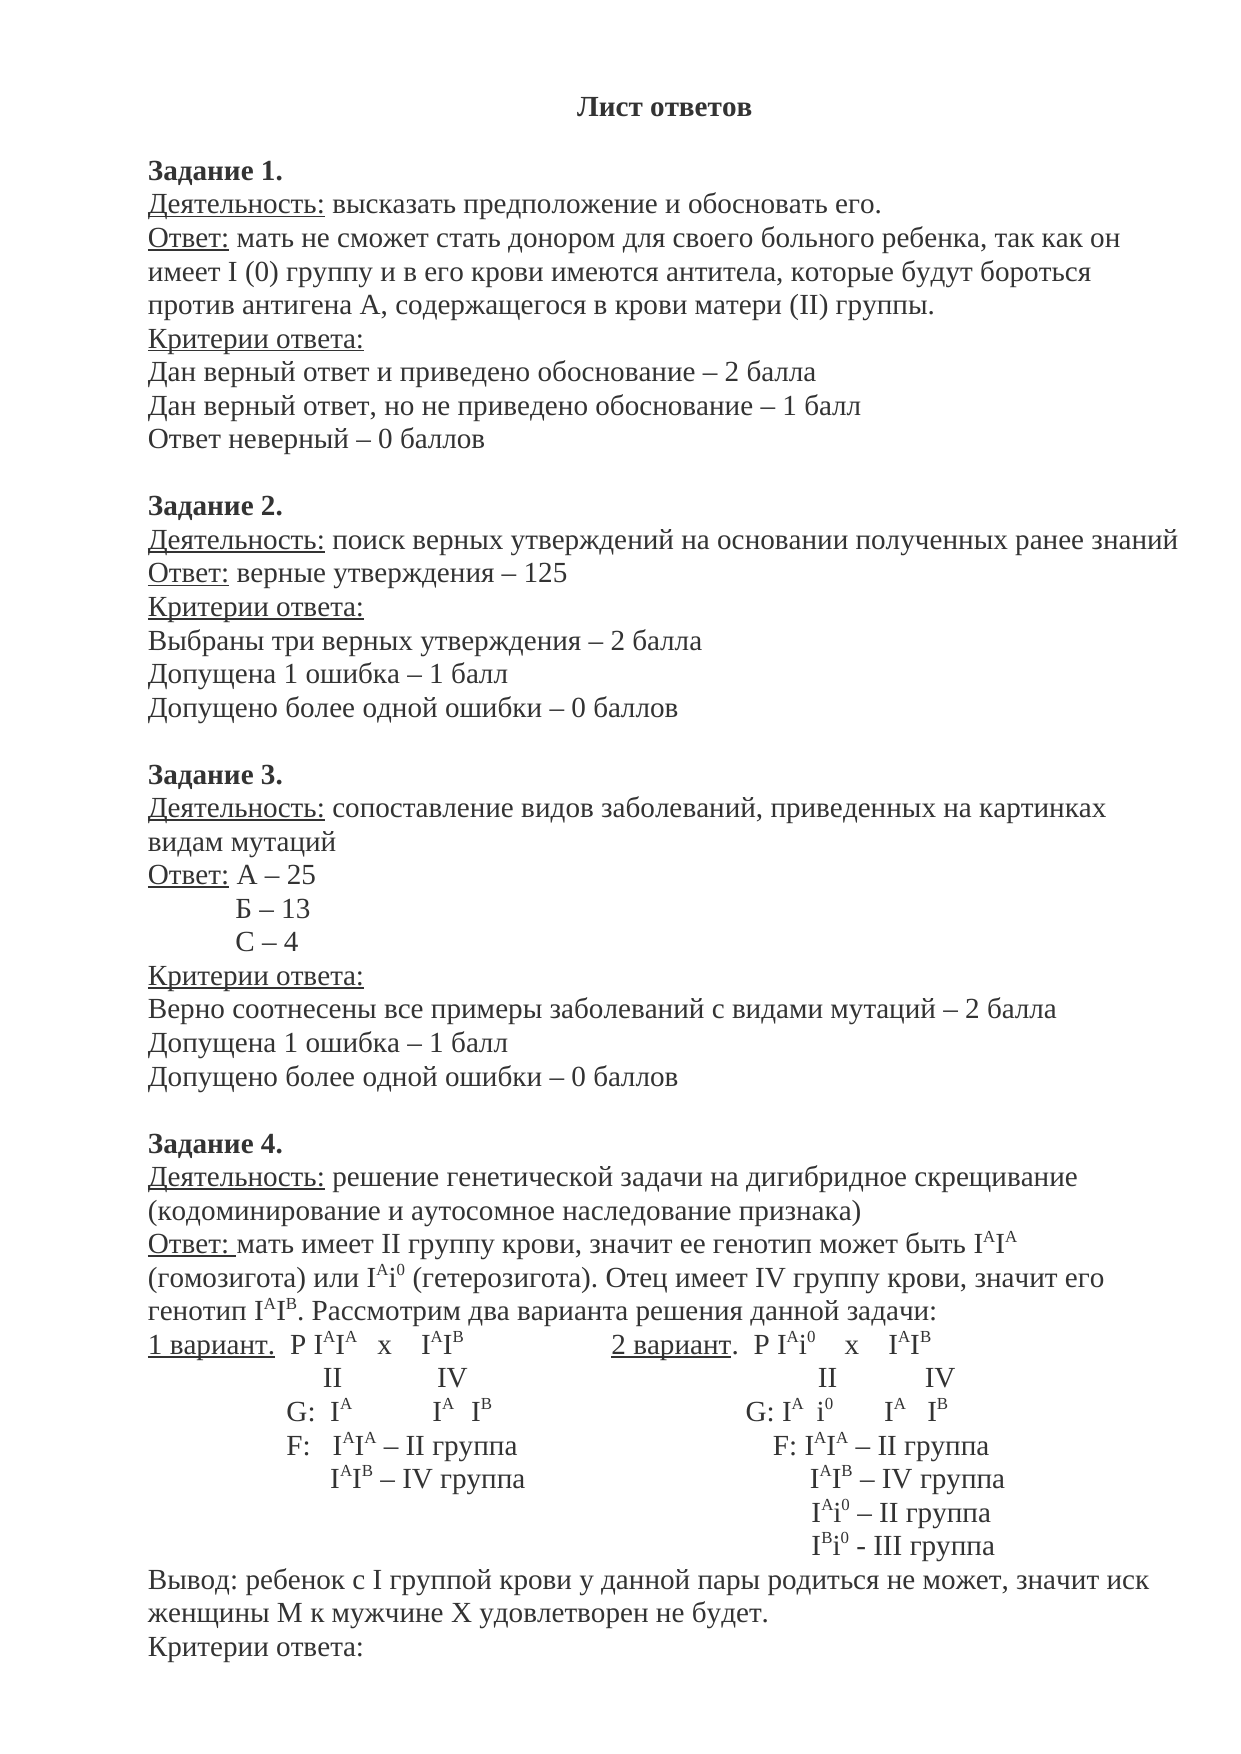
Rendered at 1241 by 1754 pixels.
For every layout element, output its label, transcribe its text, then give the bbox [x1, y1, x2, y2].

text G: IА IА IB G: IА i0 IА IB [148, 1394, 1181, 1428]
text IАi0 – II группа [148, 1495, 1181, 1528]
text II IV II IV [148, 1361, 1181, 1394]
text Задание 3. [148, 757, 1181, 790]
text Критерии ответа: [148, 589, 1181, 623]
text Критерии ответа: [148, 958, 1181, 992]
text Б – 13 [148, 891, 1181, 924]
text Задание 4. [148, 1126, 1181, 1159]
text Задание 1. [148, 153, 1181, 187]
text Ответ: А – 25 [148, 857, 1181, 891]
text Ответ: верные утверждения – 125 [148, 556, 1181, 589]
text Деятельность: сопоставление видов заболеваний, приведенных на картинках видам мутаций [148, 790, 1181, 857]
text Деятельность: поиск верных утверждений на основании полученных ранее знаний [148, 522, 1181, 556]
text IАIB – IV группа IАIB – IV группа [148, 1461, 1181, 1495]
text Дан верный ответ, но не приведено обоснование – 1 балл [148, 388, 1181, 421]
text F: IАIА – II группа F: IАIА – II группа [148, 1428, 1181, 1461]
text Лист ответов [148, 89, 1181, 122]
text Допущено более одной ошибки – 0 баллов [148, 690, 1181, 723]
text Критерии ответа: [148, 321, 1181, 354]
text С – 4 [148, 924, 1181, 958]
text Критерии ответа: [148, 1629, 1181, 1662]
text IBi0 - III группа [148, 1528, 1181, 1562]
text 1 вариант. P IАIА x IАIB 2 вариант. P IАi0 x IАIB [148, 1327, 1181, 1361]
text Задание 2. [148, 488, 1181, 522]
text Допущена 1 ошибка – 1 балл [148, 656, 1181, 690]
text Дан верный ответ и приведено обоснование – 2 балла [148, 354, 1181, 388]
text Ответ: мать не сможет стать донором для своего больного ребенка, так как он имеет I (0) группу и в его крови имеются антитела, которые будут бороться против антигена А, содержащегося в крови матери (II) группы. [148, 220, 1181, 321]
text Ответ: мать имеет II группу крови, значит ее генотип может быть IАIА (гомозигота) или IАi0 (гетерозигота). Отец имеет IV группу крови, значит его генотип IАIB. Рассмотрим два варианта решения данной задачи: [148, 1226, 1181, 1327]
text Вывод: ребенок с I группой крови у данной пары родиться не может, значит иск женщины М к мужчине Х удовлетворен не будет. [148, 1562, 1181, 1629]
text Ответ неверный – 0 баллов [148, 421, 1181, 455]
text Деятельность: решение генетической задачи на дигибридное скрещивание (кодоминирование и аутосомное наследование признака) [148, 1159, 1181, 1226]
text Деятельность: высказать предположение и обосновать его. [148, 187, 1181, 220]
text Допущено более одной ошибки – 0 баллов [148, 1059, 1181, 1092]
text Выбраны три верных утверждения – 2 балла [148, 623, 1181, 656]
text Допущена 1 ошибка – 1 балл [148, 1025, 1181, 1059]
text Верно соотнесены все примеры заболеваний с видами мутаций – 2 балла [148, 992, 1181, 1025]
